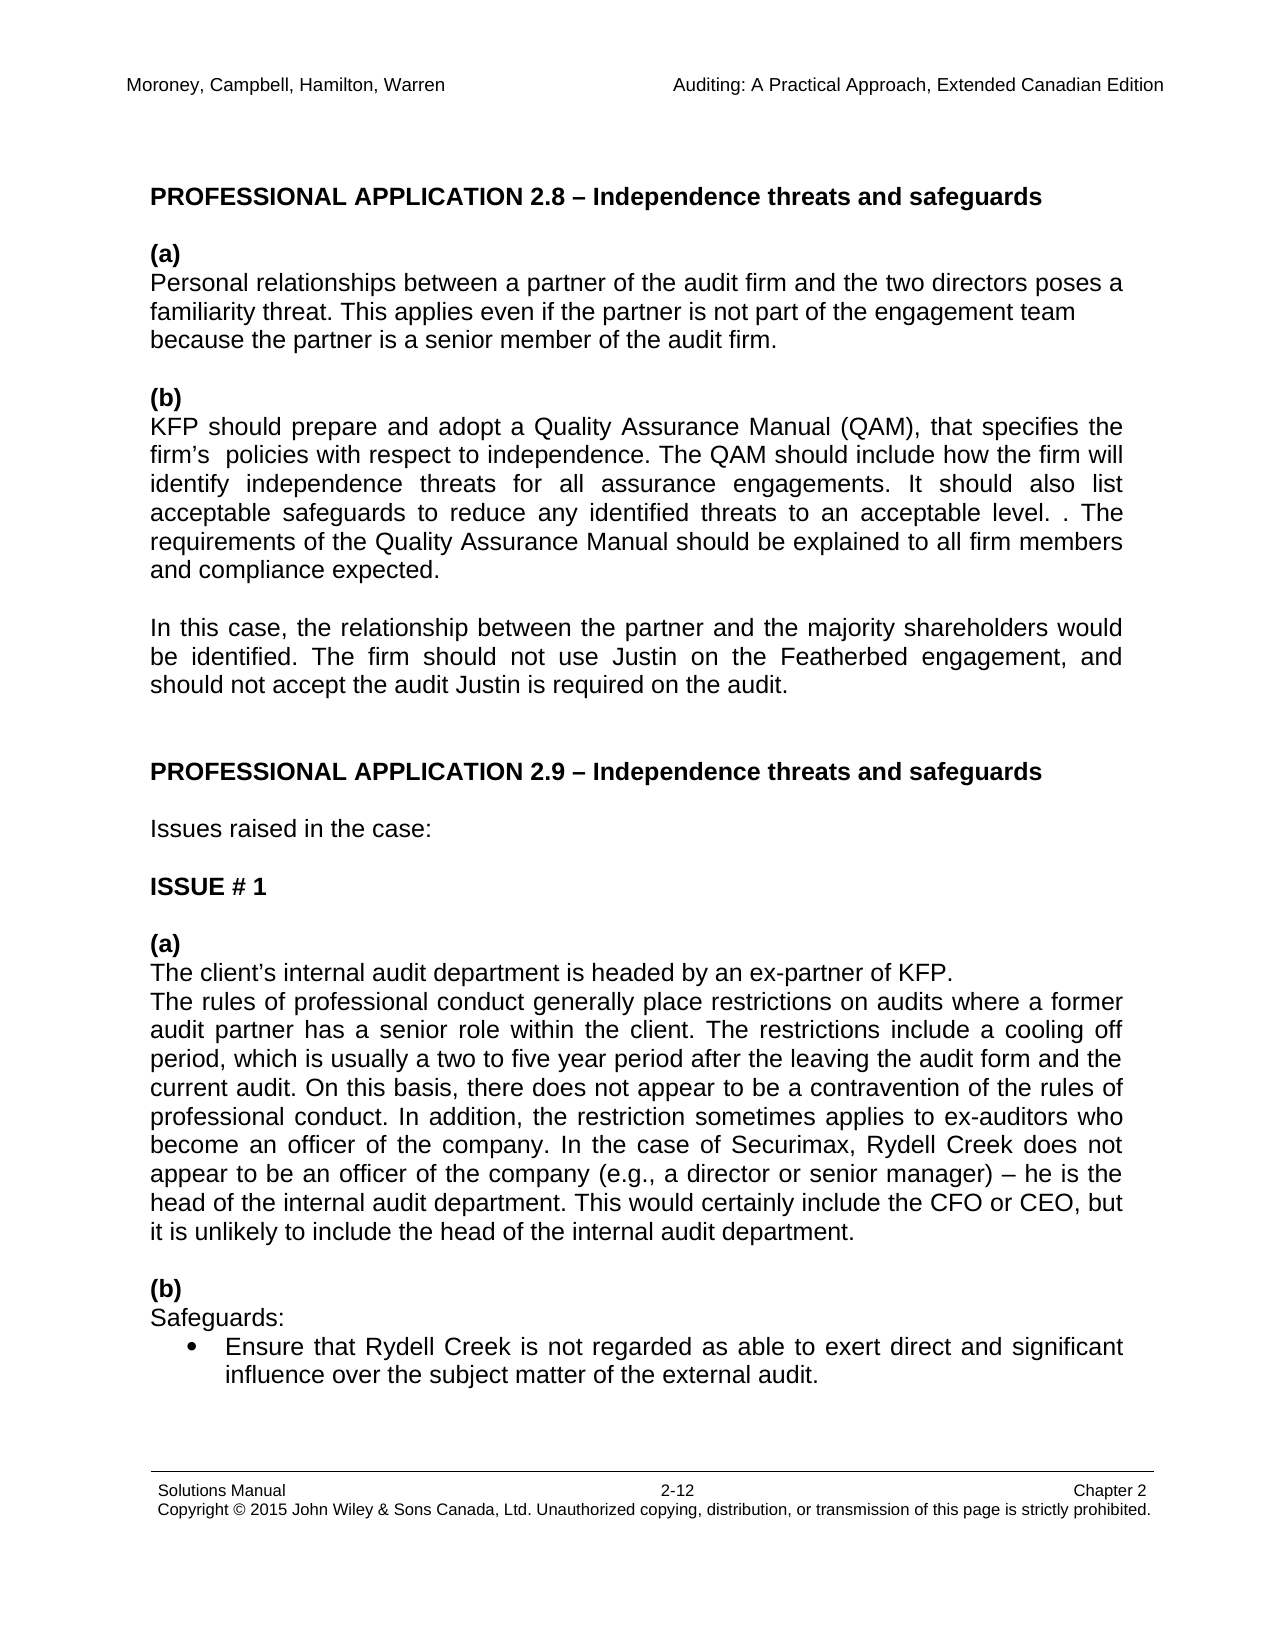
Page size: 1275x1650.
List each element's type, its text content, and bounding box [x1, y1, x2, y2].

text Personal relationships between a partner of the audit firm and the two directors poses a familiarity threat. This applies even if the partner is not part of the engagement team [150, 268, 1125, 325]
text because the partner is a senior member of the audit firm. [150, 325, 1125, 354]
text PROFESSIONAL APPLICATION 2.9 – Independence threats and safeguards [150, 757, 1125, 785]
text (a) [150, 239, 1125, 268]
text ISSUE # 1 [150, 872, 1125, 900]
text (b) [150, 383, 1125, 412]
text KFP should prepare and adopt a Quality Assurance Manual (QAM), that specifies the firm’s policies with respect to independence. The QAM should include how the firm will identify independence threats for all assurance engagements. It should also list acceptable safeguards to reduce any identified threats to an acceptable level. . The requirements of the Quality Assurance Manual should be explained to all firm members and compliance expected. [150, 412, 1125, 584]
text In this case, the relationship between the partner and the majority shareholders would be identified. The firm should not use Justin on the Featherbed engagement, and should not accept the audit Justin is required on the audit. [150, 613, 1125, 699]
text PROFESSIONAL APPLICATION 2.8 – Independence threats and safeguards [150, 182, 1125, 210]
text (a) [150, 929, 1125, 958]
text Safeguards: [150, 1303, 1125, 1332]
list Ensure that Rydell Creek is not regarded as able to exert direct and significant influence over the subject matter of the external audit. [187, 1332, 1125, 1389]
text The rules of professional conduct generally place restrictions on audits where a former audit partner has a senior role within the client. The restrictions include a cooling off period, which is usually a two to five year period after the leaving the audit form and the current audit. On this basis, there does not appear to be a contravention of the rules of professional conduct. In addition, the restriction sometimes applies to ex-auditors who become an officer of the company. In the case of Securimax, Rydell Creek does not appear to be an officer of the company (e.g., a director or senior manager) – he is the head of the internal audit department. This would certainly include the CFO or CEO, but it is unlikely to include the head of the internal audit department. [150, 987, 1125, 1245]
text The client’s internal audit department is headed by an ex-partner of KFP. [150, 958, 1125, 987]
text (b) [150, 1274, 1125, 1303]
text Issues raised in the case: [150, 814, 1125, 843]
